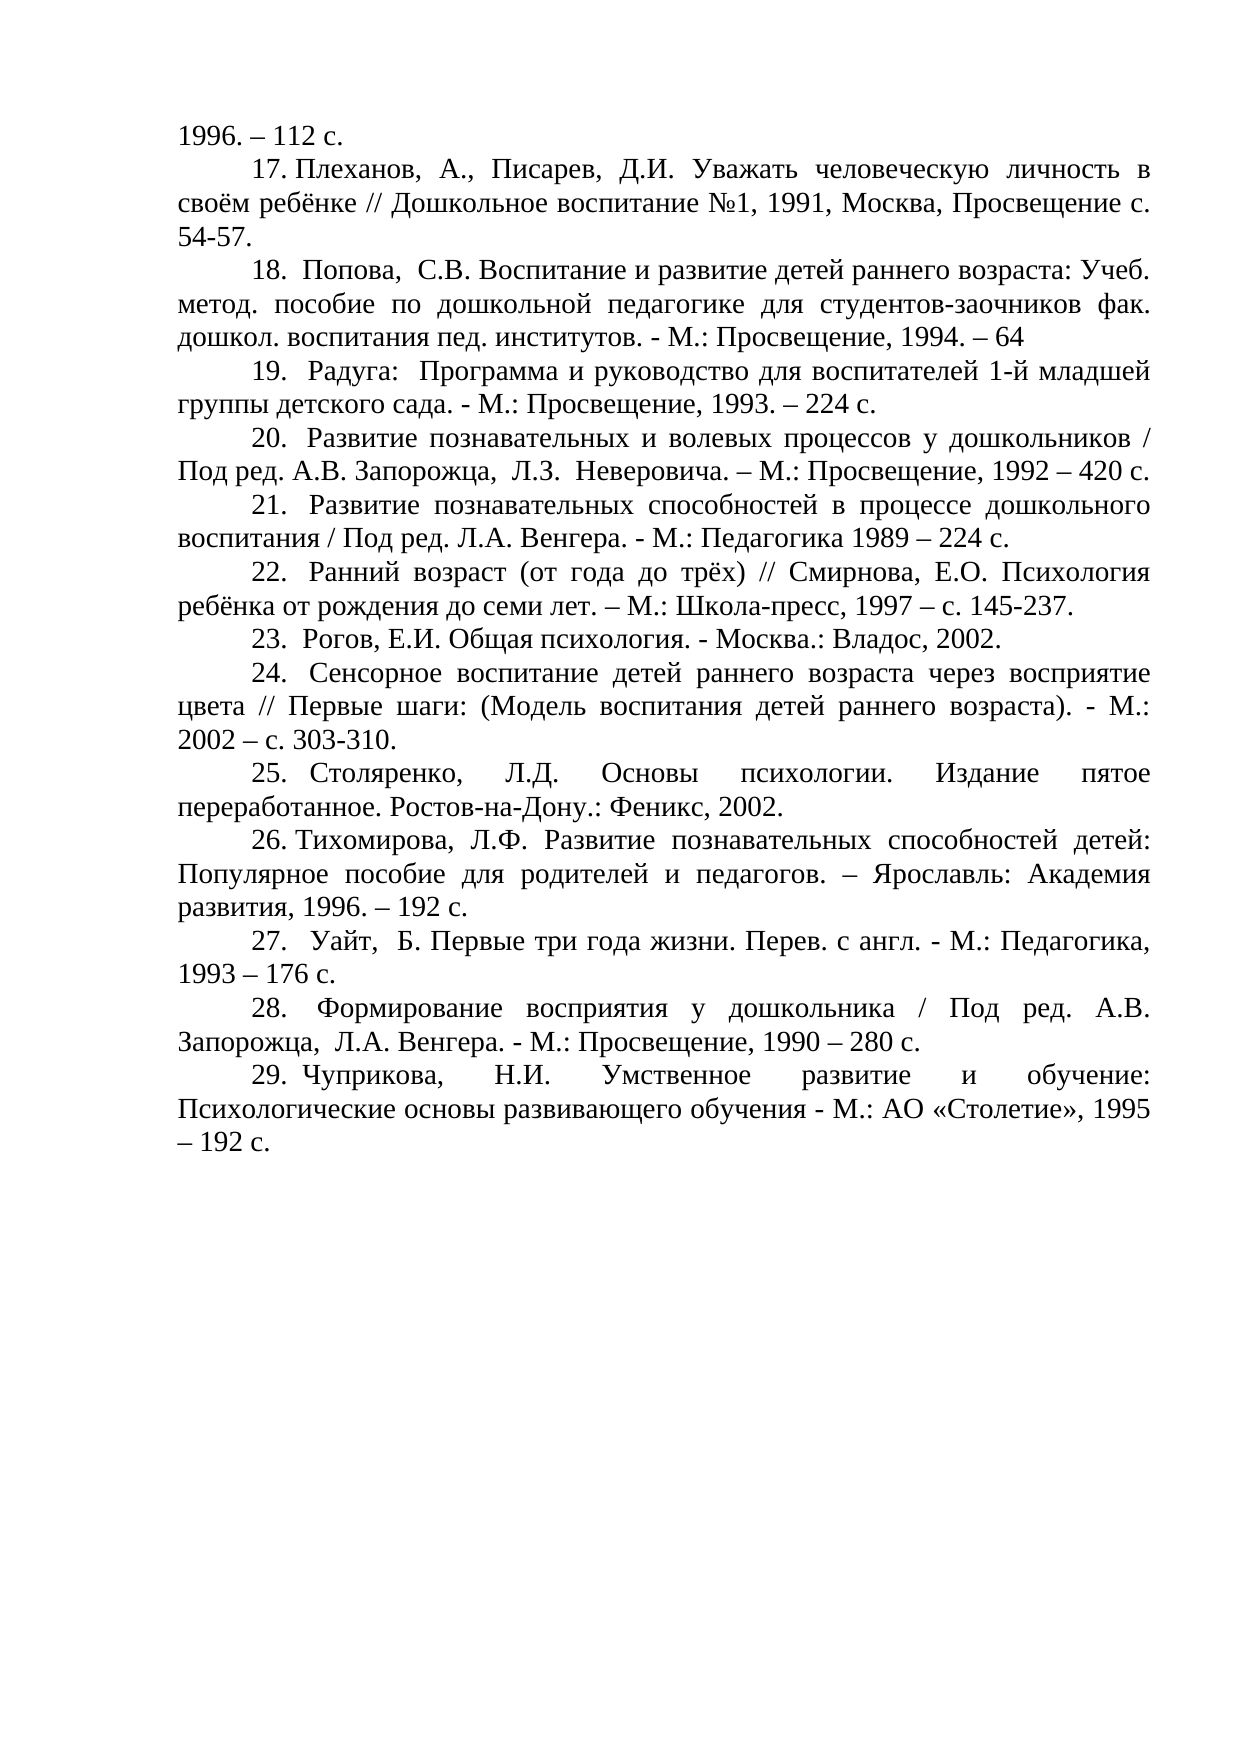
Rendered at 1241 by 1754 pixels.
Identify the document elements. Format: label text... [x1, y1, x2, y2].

text 21. Развитие познавательных способностей в процессе дошкольного воспитания / Под ред. Л.А. Венгера. - М.: Педагогика 1989 – 224 с. [177, 487, 1152, 554]
text 23. Рогов, Е.И. Общая психология. - Москва.: Владос, 2002. [177, 621, 1152, 655]
text 19. Радуга: Программа и руководство для воспитателей 1-й младшей группы детского сада. - М.: Просвещение, 1993. – 224 с. [177, 353, 1152, 420]
text 27. Уайт, Б. Первые три года жизни. Перев. с англ. - М.: Педагогика, 1993 – 176 с. [177, 923, 1152, 990]
text 29. Чуприкова, Н.И. Умственное развитие и обучение: Психологические основы развивающего обучения - М.: АО «Столетие», 1995 – 192 с. [177, 1057, 1152, 1158]
text 25. Столяренко, Л.Д. Основы психологии. Издание пятое переработанное. Ростов-на-Дону.: Феникс, 2002. [177, 755, 1152, 822]
text 28. Формирование восприятия у дошкольника / Под ред. А.В. Запорожца, Л.А. Венгера. - М.: Просвещение, 1990 – 280 с. [177, 990, 1152, 1057]
text 18. Попова, С.В. Воспитание и развитие детей раннего возраста: Учеб. метод. пособие по дошкольной педагогике для студентов-заочников фак. дошкол. воспитания пед. институтов. - М.: Просвещение, 1994. – 64 [177, 252, 1152, 353]
text 22. Ранний возраст (от года до трёх) // Смирнова, Е.О. Психология ребёнка от рождения до семи лет. – М.: Школа-пресс, 1997 – с. 145-237. [177, 554, 1152, 621]
text 24. Сенсорное воспитание детей раннего возраста через восприятие цвета // Первые шаги: (Модель воспитания детей раннего возраста). - М.: 2002 – с. 303-310. [177, 655, 1152, 755]
text 26. Тихомирова, Л.Ф. Развитие познавательных способностей детей: Популярное пособие для родителей и педагогов. – Ярославль: Академия развития, 1996. – 192 с. [177, 822, 1152, 923]
text 17. Плеханов, А., Писарев, Д.И. Уважать человеческую личность в своём ребёнке // Дошкольное воспитание №1, 1991, Москва, Просвещение с. 54-57. [177, 152, 1152, 252]
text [177, 118, 1152, 152]
text 20. Развитие познавательных и волевых процессов у дошкольников / Под ред. А.В. Запорожца, Л.З. Неверовича. – М.: Просвещение, 1992 – 420 с. [177, 420, 1152, 487]
